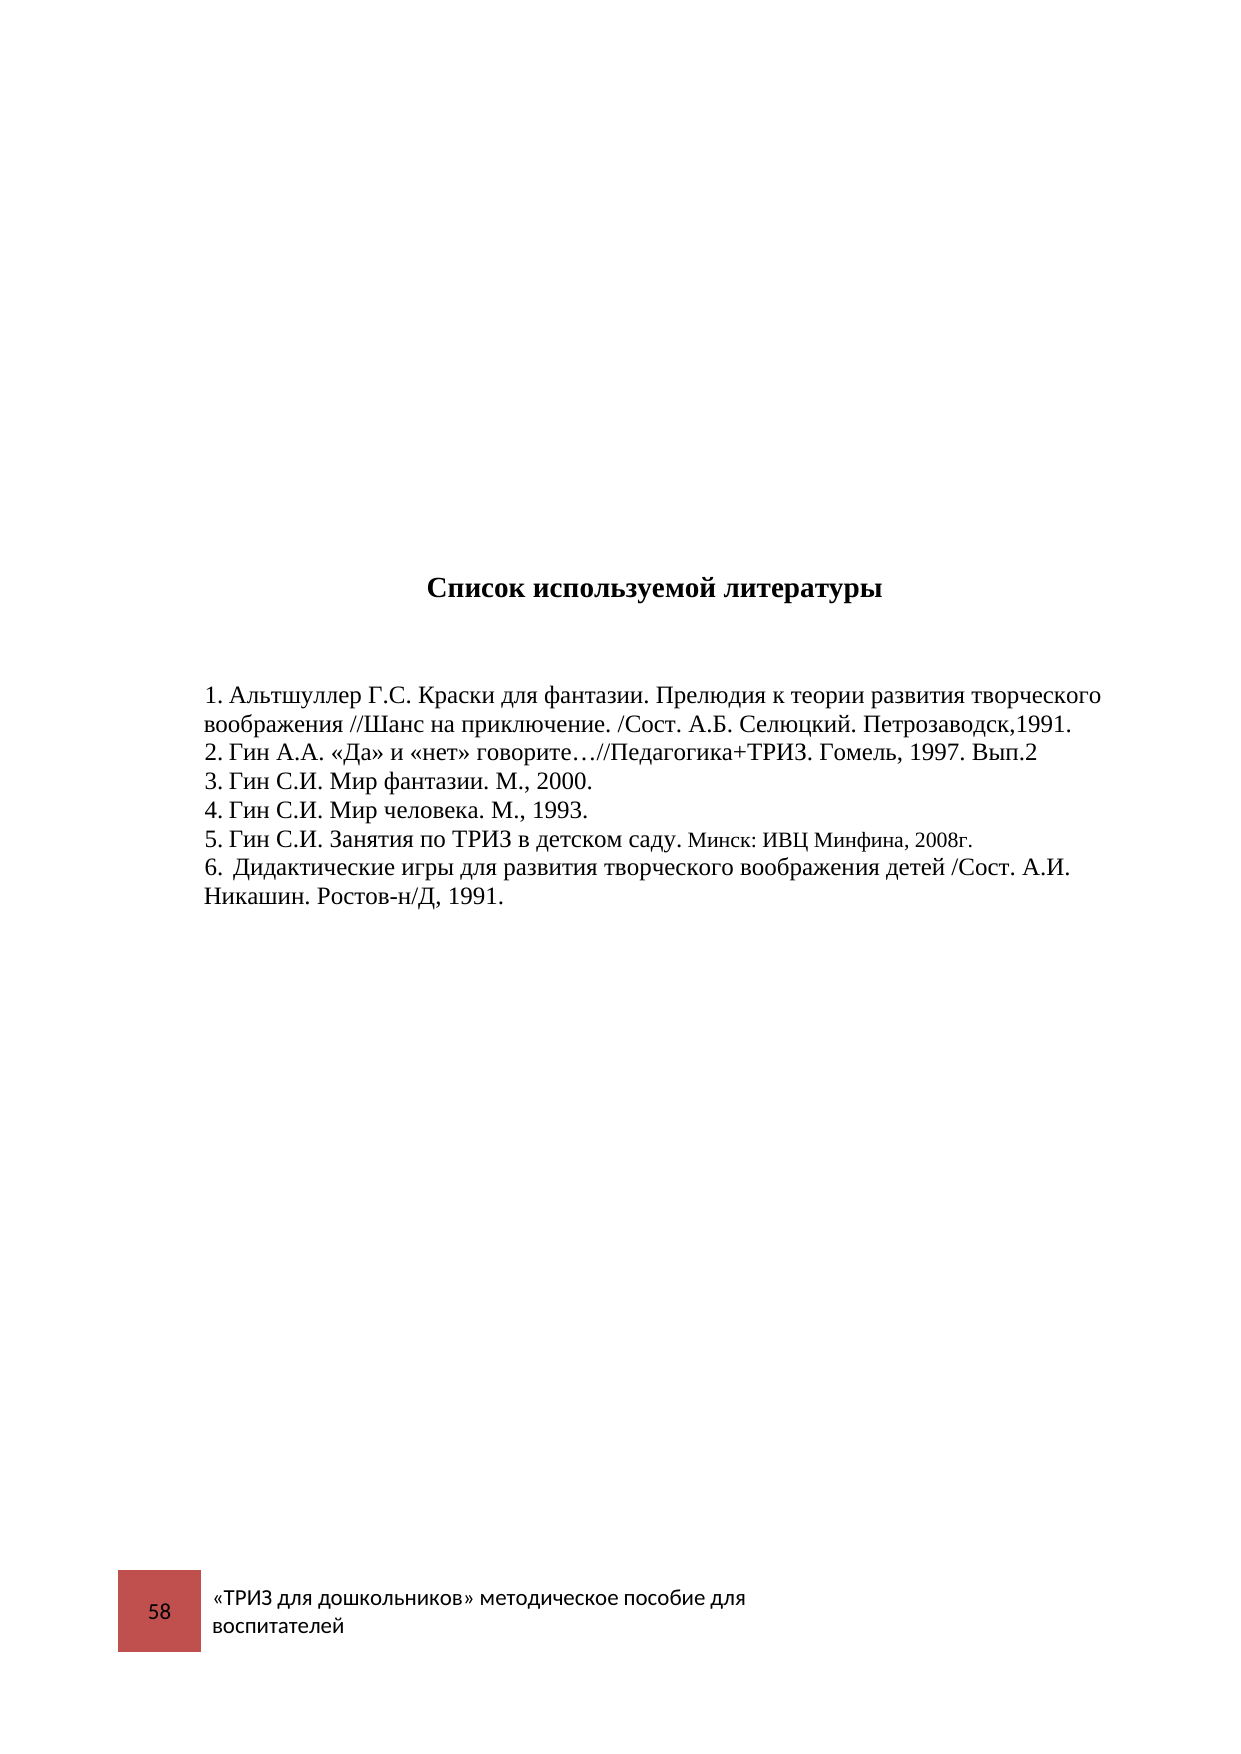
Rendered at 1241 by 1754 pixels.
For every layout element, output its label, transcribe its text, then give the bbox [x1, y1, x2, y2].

list Дидактические игры для развития творческого воображения детей /Сост. А.И. Никашин. Ростов-н/Д, 1991. [203, 852, 1137, 910]
list Гин С.И. Мир человека. М., 1993. [204, 795, 1137, 824]
list Альтшуллер Г.С. Краски для фантазии. Прелюдия к теории развития творческого воображения //Шанс на приключение. /Сост. А.Б. Селюцкий. Петрозаводск,1991. [203, 680, 1135, 737]
text Список используемой литературы [426, 571, 1137, 604]
list Гин А.А. «Да» и «нет» говорите…//Педагогика+ТРИЗ. Гомель, 1997. Вып.2 [204, 737, 1137, 766]
list Гин С.И. Занятия по ТРИЗ в детском саду. Минск: ИВЦ Минфина, 2008г. [204, 824, 1137, 852]
list Гин С.И. Мир фантазии. М., 2000. [204, 766, 1137, 795]
